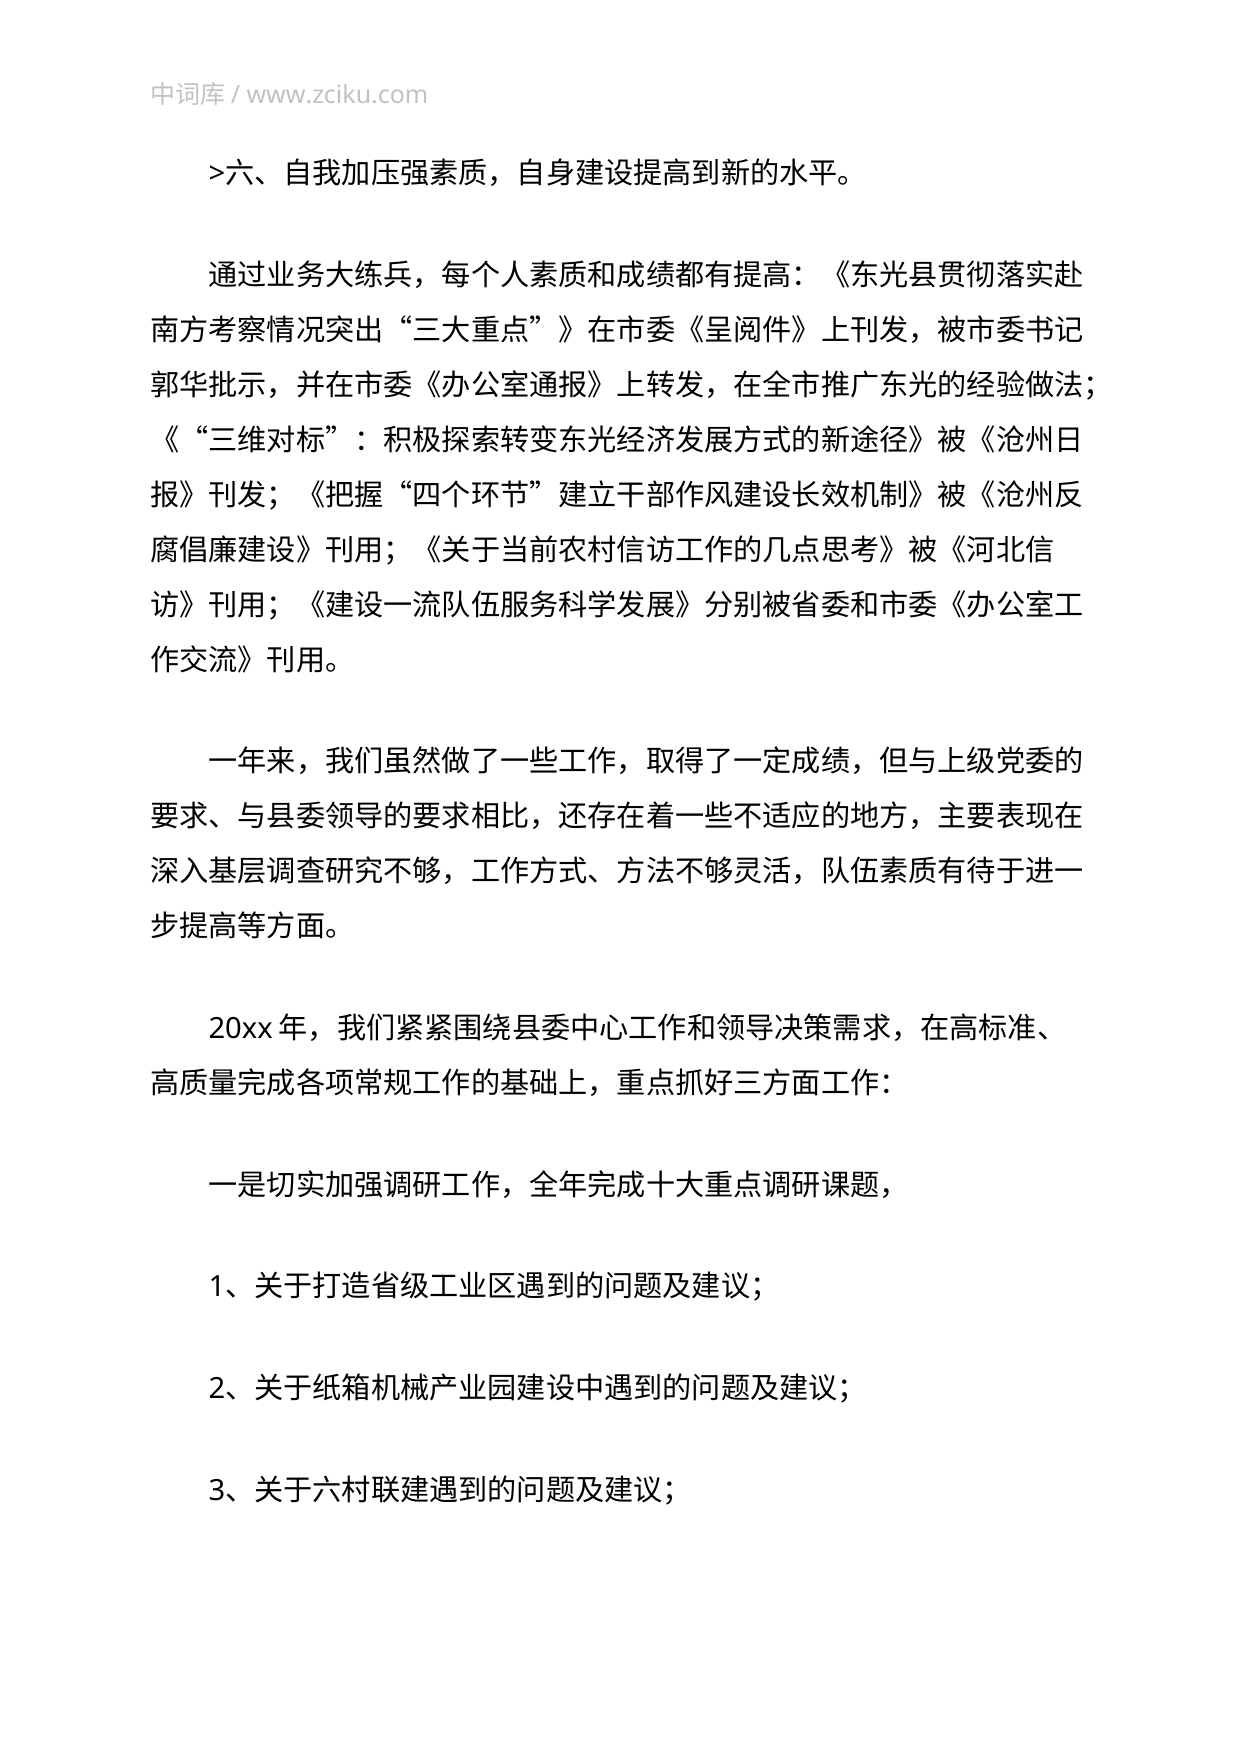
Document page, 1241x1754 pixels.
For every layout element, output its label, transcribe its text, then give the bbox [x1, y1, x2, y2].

text 一年来，我们虽然做了一些工作，取得了一定成绩，但与上级党委的要求、与县委领导的要求相比，还存在着一些不适应的地方，主要表现在深入基层调查研究不够，工作方式、方法不够灵活，队伍素质有待于进一步提高等方面。 [150, 738, 1090, 945]
text 3、关于六村联建遇到的问题及建议； [150, 1467, 1090, 1509]
text >六、自我加压强素质，自身建设提高到新的水平。 [150, 150, 1090, 192]
text 1、关于打造省级工业区遇到的问题及建议； [150, 1263, 1090, 1305]
text 一是切实加强调研工作，全年完成十大重点调研课题， [150, 1161, 1090, 1203]
text 通过业务大练兵，每个人素质和成绩都有提高：《东光县贯彻落实赴南方考察情况突出“三大重点”》在市委《呈阅件》上刊发，被市委书记郭华批示，并在市委《办公室通报》上转发，在全市推广东光的经验做法；《“三维对标”：积极探索转变东光经济发展方式的新途径》被《沧州日报》刊发；《把握“四个环节”建立干部作风建设长效机制》被《沧州反腐倡廉建设》刊用；《关于当前农村信访工作的几点思考》被《河北信访》刊用；《建设一流队伍服务科学发展》分别被省委和市委《办公室工作交流》刊用。 [150, 252, 1090, 678]
text 20xx年，我们紧紧围绕县委中心工作和领导决策需求，在高标准、高质量完成各项常规工作的基础上，重点抓好三方面工作： [150, 1004, 1090, 1102]
text 2、关于纸箱机械产业园建设中遇到的问题及建议； [150, 1365, 1090, 1407]
